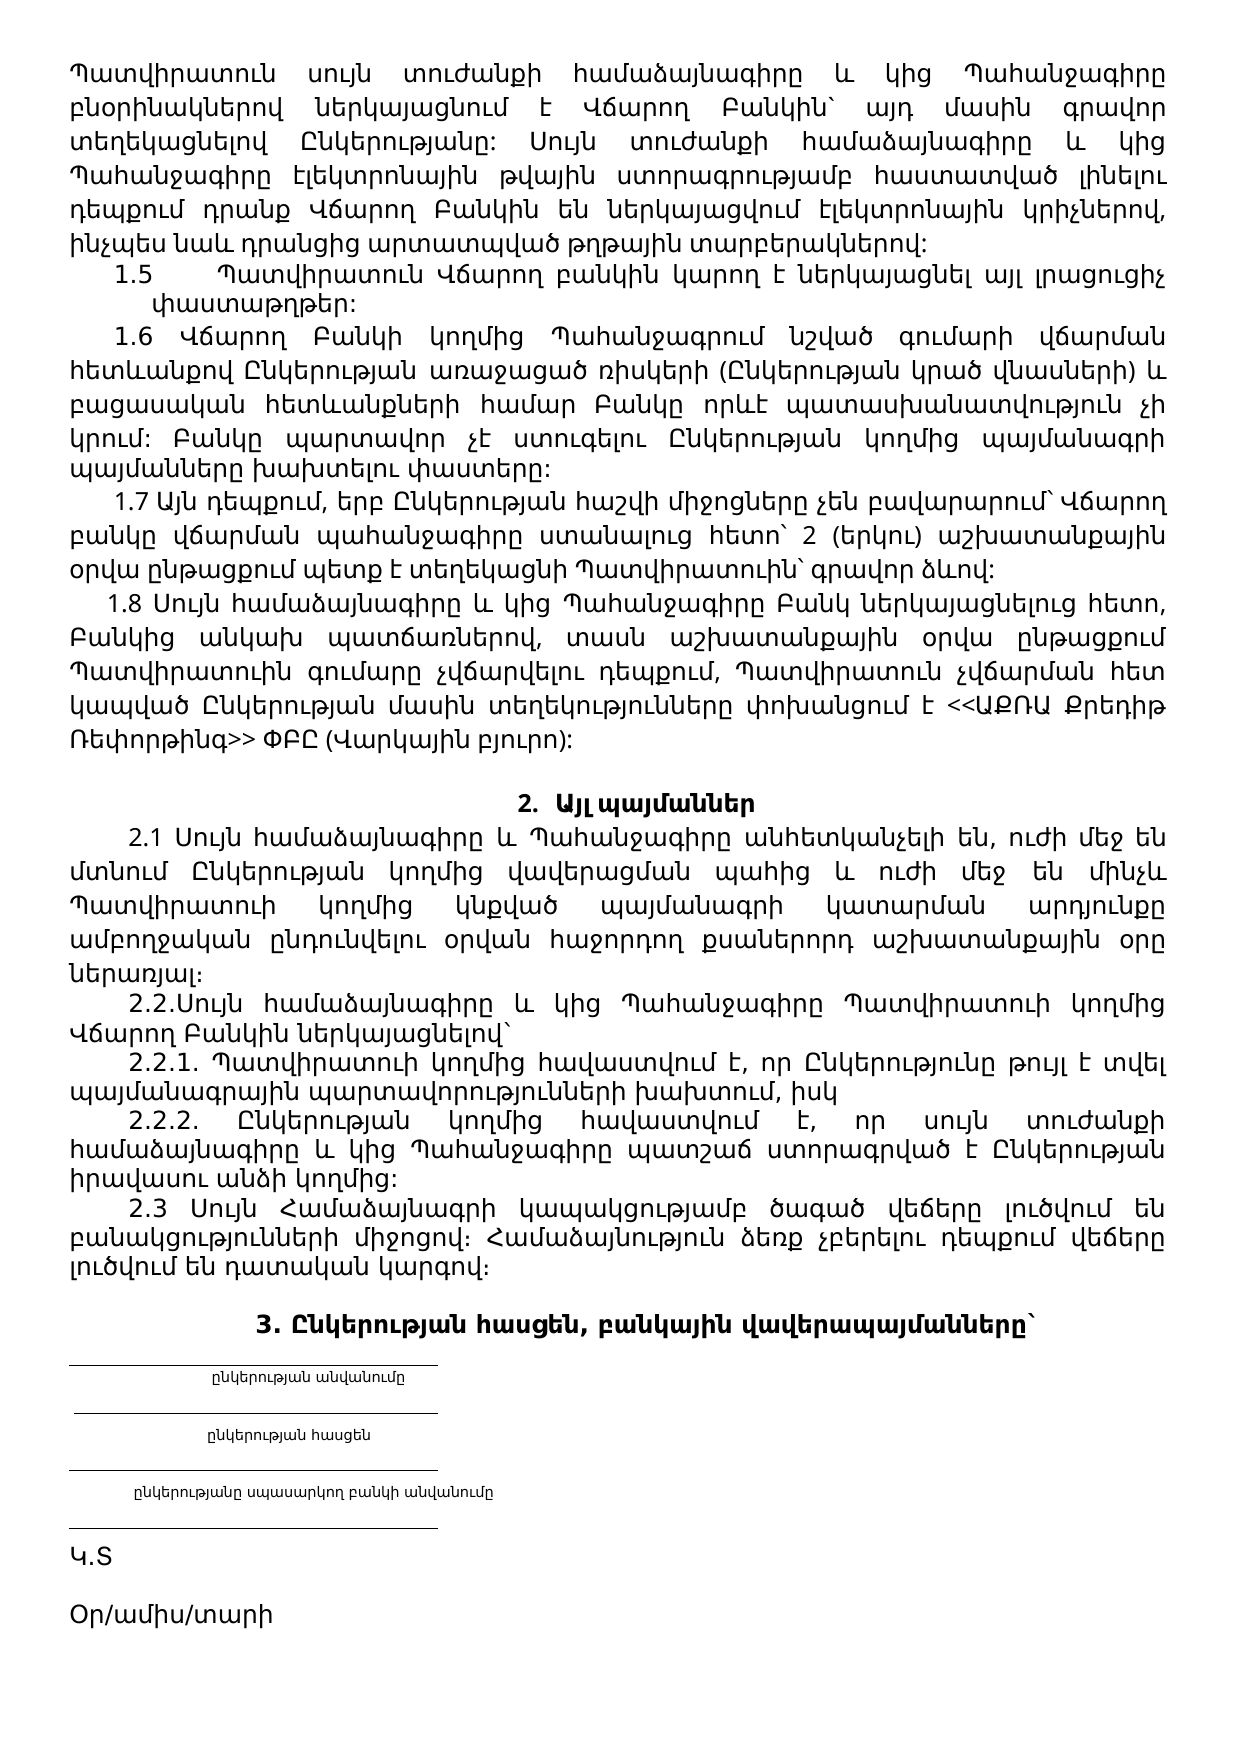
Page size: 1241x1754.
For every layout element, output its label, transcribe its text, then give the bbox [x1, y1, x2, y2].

text 3. Ընկերության հասցեն, բանկային վավերապայմանները` [69, 1311, 1167, 1340]
text Օր/ամիս/տարի [69, 1601, 1167, 1630]
text 1.6 Վճարող Բանկի կողմից Պահանջագրում նշված գումարի վճարման հետևանքով Ընկերության առաջացած ռիսկերի (Ընկերության կրած վնասների) և բացասական հետևանքների համար Բանկը որևէ պատասխանատվություն չի կրում: Բանկը պարտավոր չէ ստուգելու Ընկերության կողմից պայմանագրի պայմանները խախտելու փաստերը: [69, 318, 1167, 484]
text ընկերության հասցեն [69, 1426, 1167, 1456]
text 2.2.1. Պատվիրատուի կողմից հավաստվում է, որ Ընկերությունը թույլ է տվել պայմանագրային պարտավորությունների խախտում, իսկ [69, 1048, 1167, 1106]
text ընկերության անվանումը [69, 1368, 1167, 1398]
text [69, 56, 1167, 260]
text 1.8 Սույն համաձայնագիրը և կից Պահանջագիրը Բանկ ներկայացնելուց հետո, Բանկից անկախ պատճառներով, տասն աշխատանքային օրվա ընթացքում Պատվիրատուին գումարը չվճարվելու դեպքում, Պատվիրատուն չվճարման հետ կապված Ընկերության մասին տեղեկությունները փոխանցում է <<ԱՔՌԱ Քրեդիթ Ռեփորթինգ>> ՓԲԸ (Վարկային բյուրո): [69, 586, 1167, 756]
list Պատվիրատուն Վճարող բանկին կարող է ներկայացնել այլ լրացուցիչ փաստաթղթեր: [113, 260, 1167, 318]
text 2.3 Սույն Համաձայնագրի կապակցությամբ ծագած վեճերը լուծվում են բանակցությունների միջոցով։ Համաձայնություն ձեռք չբերելու դեպքում վեճերը լուծվում են դատական կարգով։ [69, 1194, 1167, 1281]
list Այլ պայմաններ [107, 785, 1167, 819]
text ընկերությանը սպասարկող բանկի անվանումը [69, 1484, 1167, 1513]
text 2.1 Սույն համաձայնագիրը և Պահանջագիրը անհետկանչելի են, ուժի մեջ են մտնում Ընկերության կողմից վավերացման պահից և ուժի մեջ են մինչև Պատվիրատուի կողմից կնքված պայմանագրի կատարման արդյունքը ամբողջական ընդունվելու օրվան հաջորդող քսաներորդ աշխատանքային օրը ներառյալ։ [69, 819, 1167, 990]
text Կ.Տ [69, 1542, 1167, 1571]
text 2.2.Սույն համաձայնագիրը և կից Պահանջագիրը Պատվիրատուի կողմից Վճարող Բանկին ներկայացնելով` [69, 990, 1167, 1048]
text 1.7 Այն դեպքում, երբ Ընկերության հաշվի միջոցները չեն բավարարում՝ Վճարող բանկը վճարման պահանջագիրը ստանալուց հետո՝ 2 (երկու) աշխատանքային օրվա ընթացքում պետք է տեղեկացնի Պատվիրատուին՝ գրավոր ձևով: [69, 484, 1167, 586]
text 2.2.2. Ընկերության կողմից հավաստվում է, որ սույն տուժանքի համաձայնագիրը և կից Պահանջագիրը պատշաճ ստորագրված է Ընկերության իրավասու անձի կողմից: [69, 1106, 1167, 1194]
